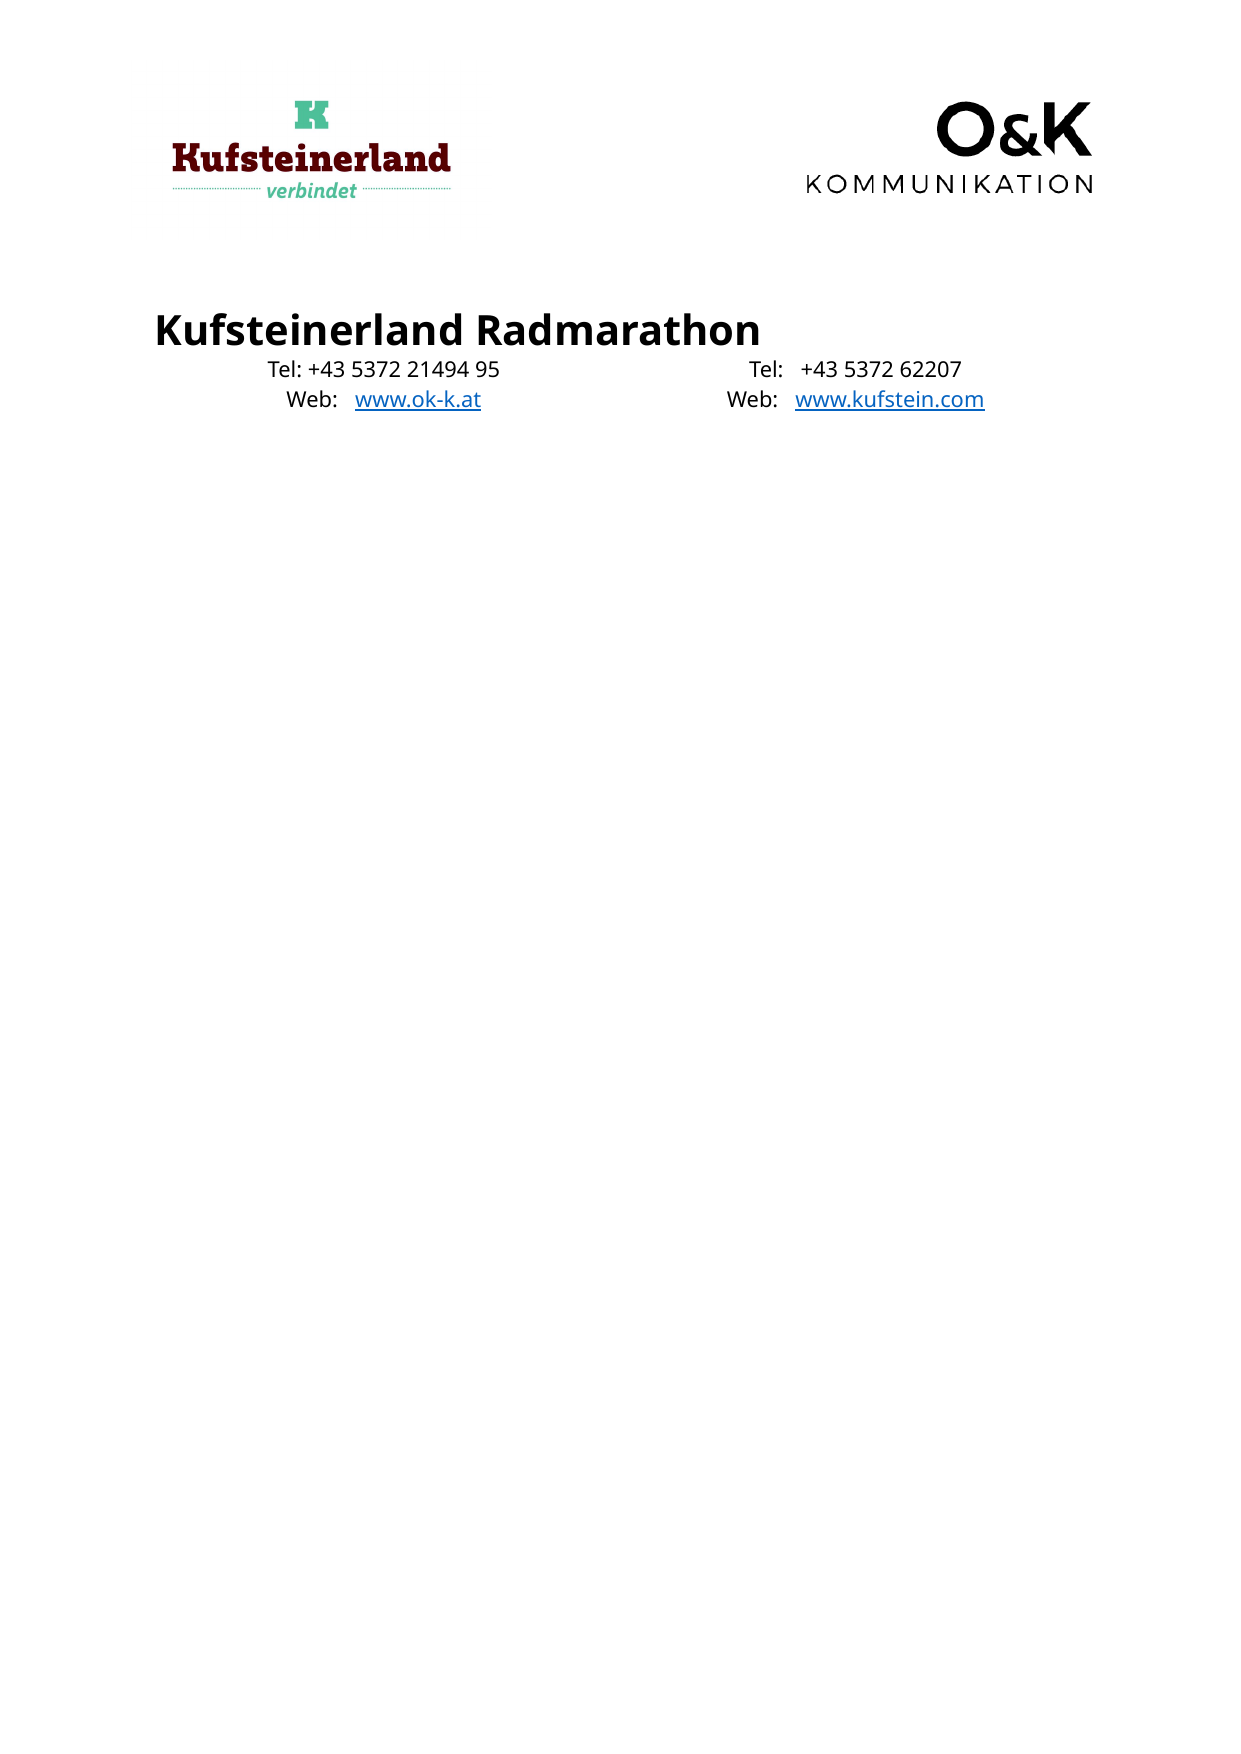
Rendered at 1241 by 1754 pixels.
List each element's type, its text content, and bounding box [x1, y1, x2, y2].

picture [70, 1, 1203, 240]
